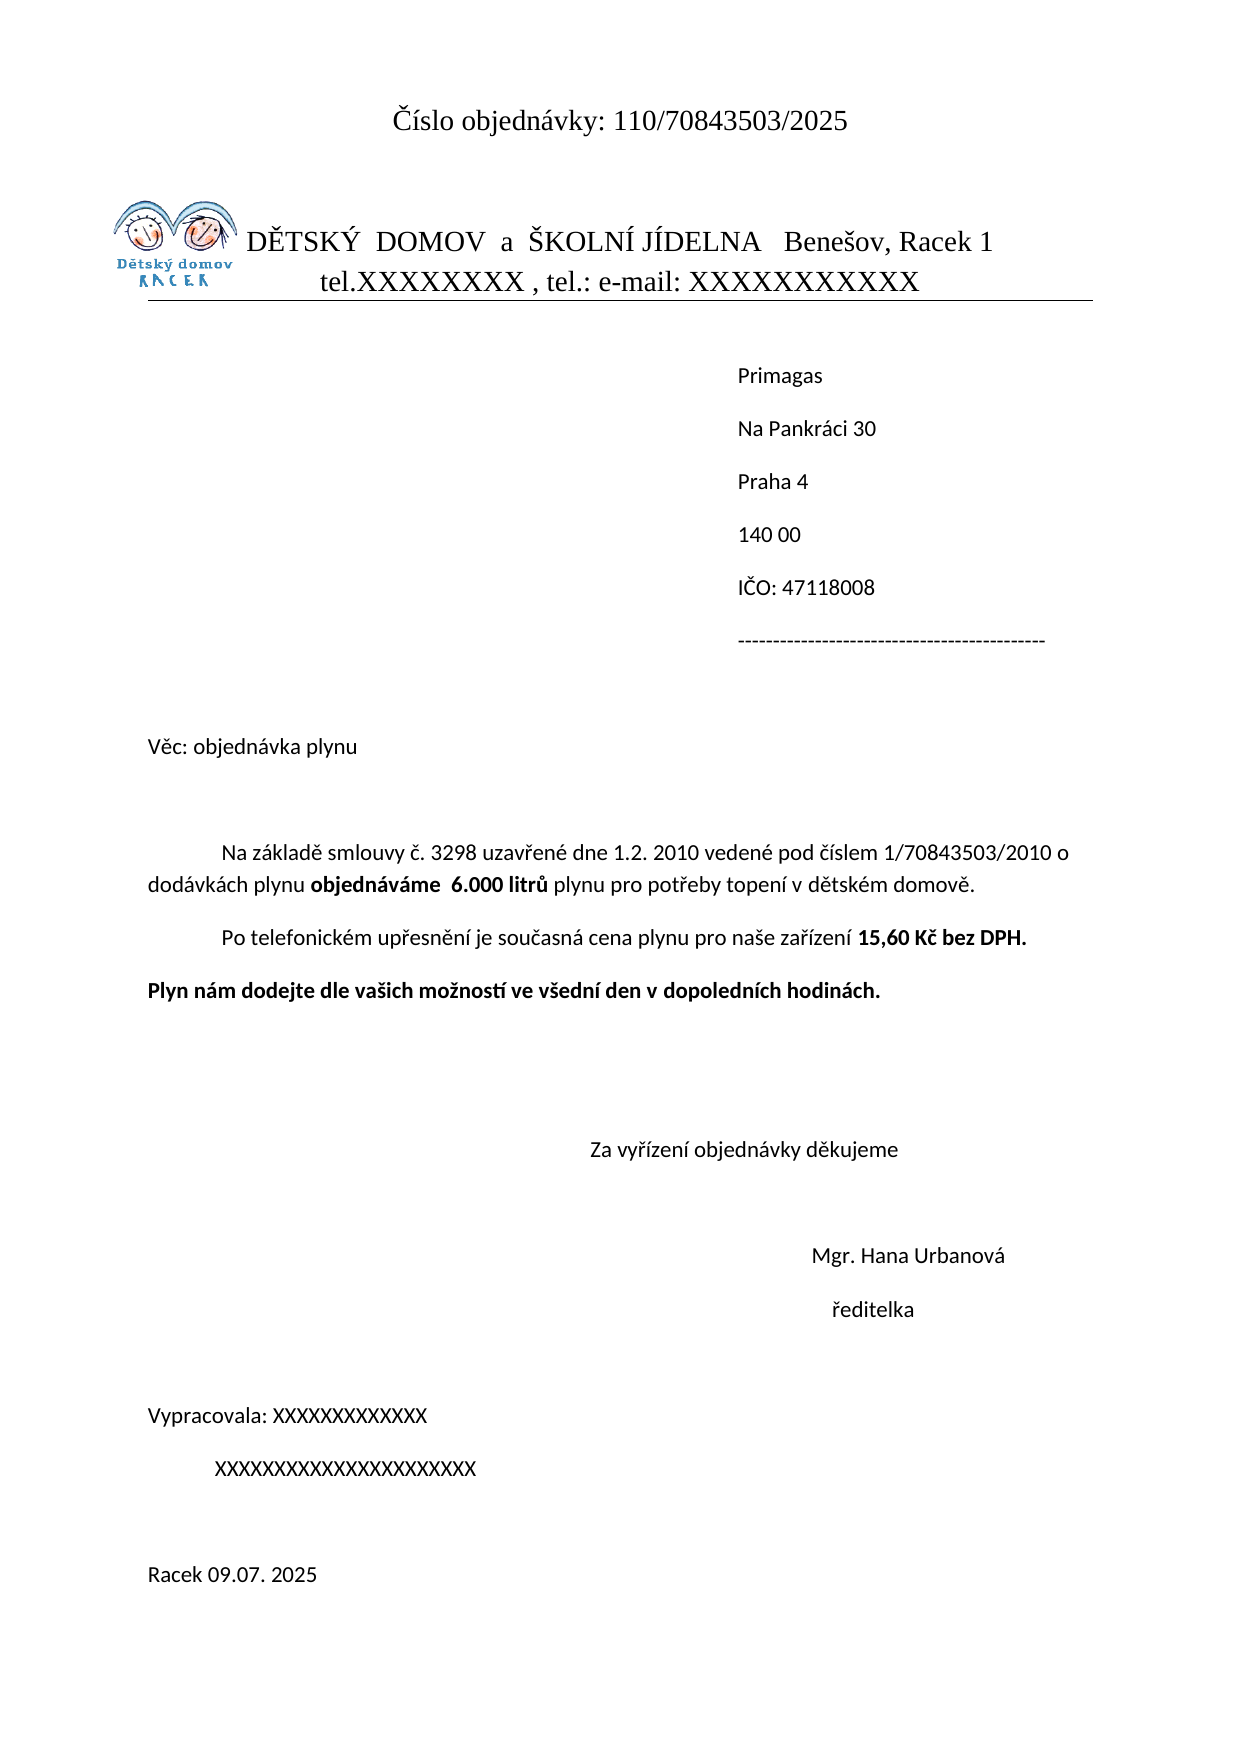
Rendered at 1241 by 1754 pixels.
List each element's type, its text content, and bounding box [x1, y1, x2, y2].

text Po telefonickém upřesnění je současná cena plynu pro naše zařízení 15,60 Kč bez DPH. [148, 923, 1093, 952]
text Číslo objednávky: 110/70843503/2025 [148, 103, 1093, 137]
picture [105, 198, 243, 291]
text Primagas [148, 361, 1093, 389]
text Na Pankráci 30 [148, 414, 1093, 442]
text Na základě smlouvy č. 3298 uzavřené dne 1.2. 2010 vedené pod číslem 1/70843503/2010 o dodávkách plynu objednáváme 6.000 litrů plynu pro potřeby topení v dětském domově. [148, 838, 1093, 898]
text DĚTSKÝ DOMOV a ŠKOLNÍ JÍDELNA Benešov, Racek 1 [243, 224, 1093, 258]
text Vypracovala: XXXXXXXXXXXXX [148, 1401, 1093, 1429]
text tel.XXXXXXXX , tel.: e-mail: XXXXXXXXXXX [148, 264, 1093, 300]
text ředitelka [148, 1295, 1093, 1323]
text -------------------------------------------- [148, 626, 1093, 654]
text 140 00 [148, 520, 1093, 548]
text Věc: objednávka plynu [148, 732, 1093, 760]
text Plyn nám dodejte dle vašich možností ve všední den v dopoledních hodinách. [148, 977, 1093, 1004]
text Praha 4 [148, 467, 1093, 495]
text Za vyřízení objednávky děkujeme [148, 1136, 1093, 1164]
text Mgr. Hana Urbanová [148, 1242, 1093, 1270]
text XXXXXXXXXXXXXXXXXXXXXX [148, 1454, 1093, 1482]
text Racek 09.07. 2025 [148, 1560, 1093, 1588]
text IČO: 47118008 [148, 573, 1093, 601]
